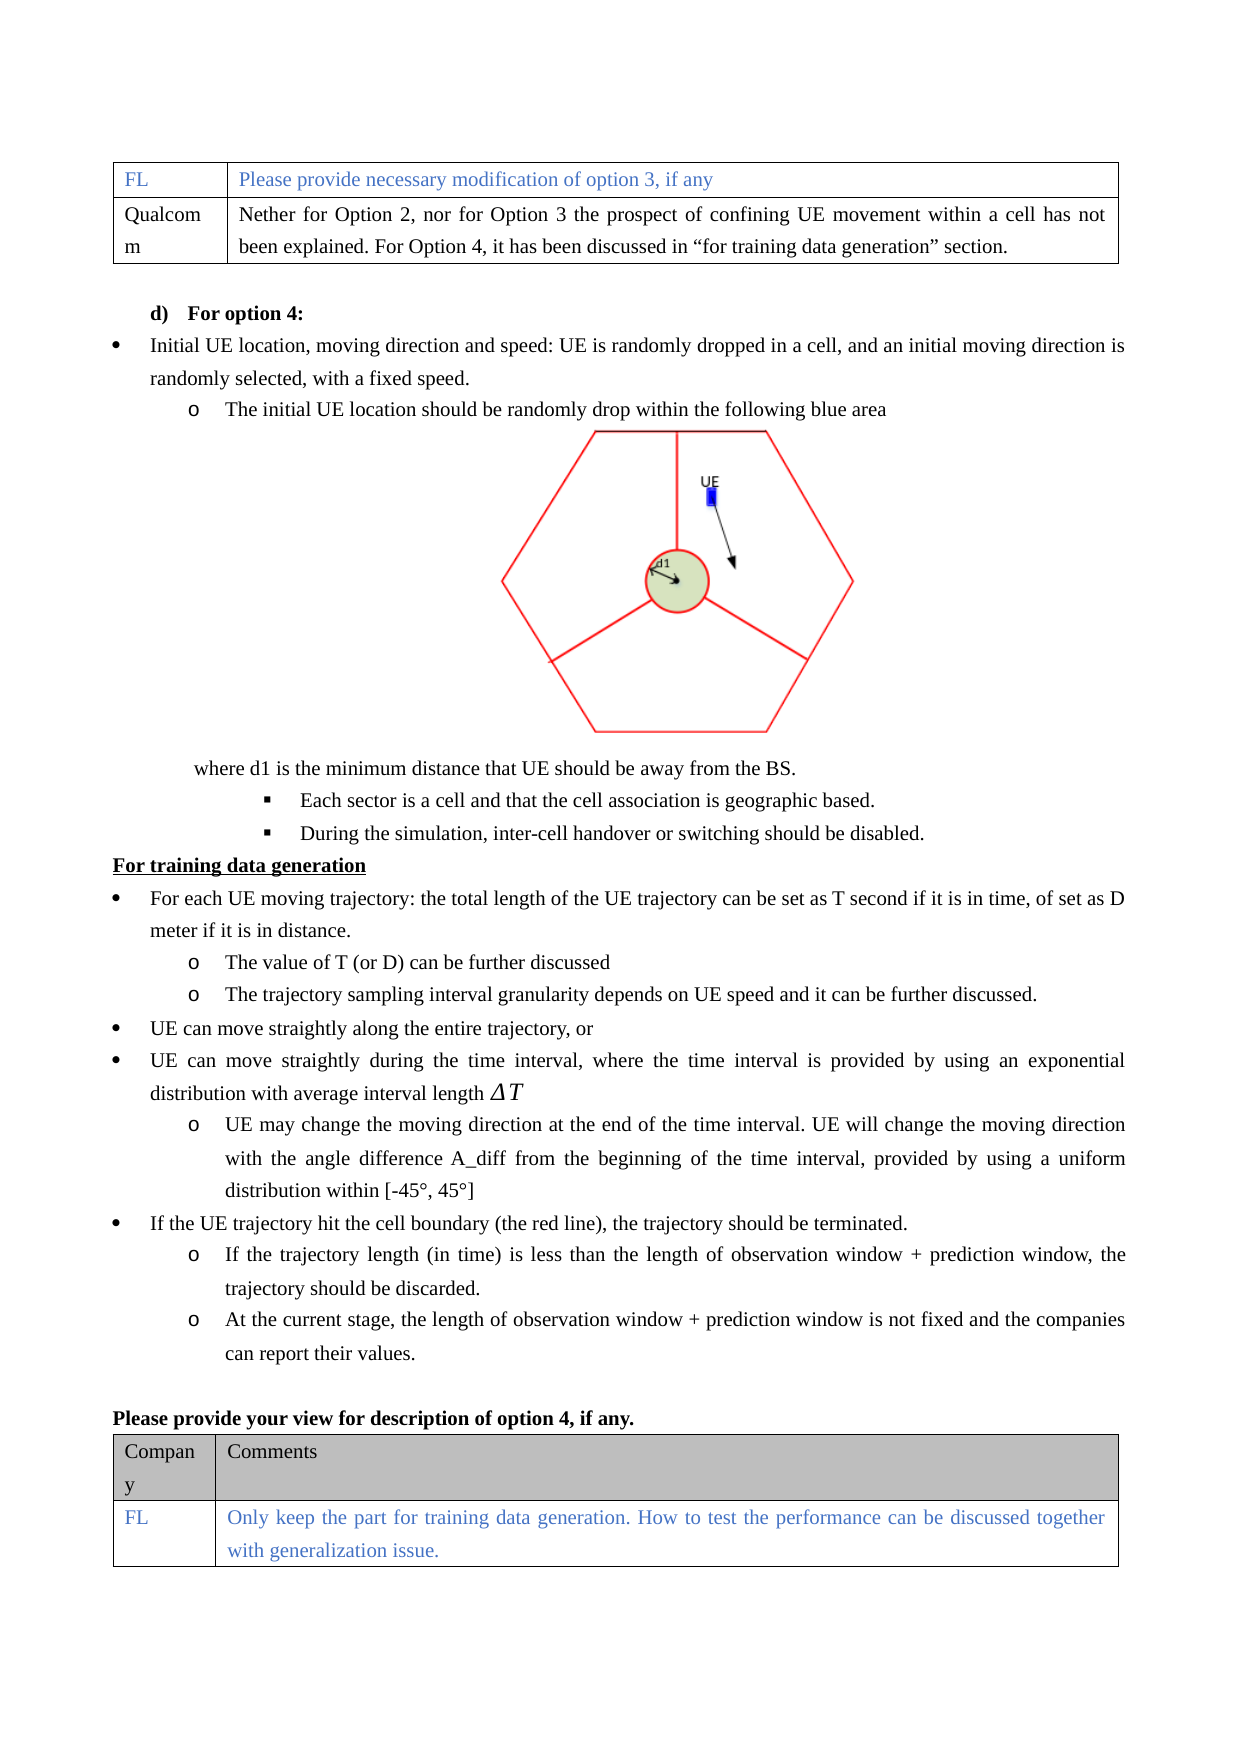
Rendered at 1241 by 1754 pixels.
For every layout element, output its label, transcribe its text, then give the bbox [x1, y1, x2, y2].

table_cell FL [114, 163, 227, 197]
list The initial UE location should be randomly drop within the following blue area [187, 394, 1128, 426]
list UE can move straightly along the entire trajectory, or [112, 1011, 1128, 1044]
table_cell Only keep the part for training data generation. How to test the performance can be discussed together with generalization issue. [216, 1501, 1118, 1566]
list For each UE moving trajectory: the total length of the UE trajectory can be set as T second if it is in time, of set as D meter if it is in distance. [112, 881, 1128, 946]
list Each sector is a cell and that the cell association is geographic based. [262, 784, 1128, 816]
list During the simulation, inter-cell handover or switching should be disabled. [262, 816, 1128, 849]
text For training data generation [112, 849, 1128, 881]
list For option 4: [150, 296, 1128, 329]
list If the trajectory length (in time) is less than the length of observation window + prediction window, the trajectory should be discarded. [187, 1239, 1128, 1304]
text Please provide your view for description of option 4, if any. [112, 1401, 1128, 1434]
table_cell Nether for Option 2, nor for Option 3 the prospect of confining UE movement within a cell has not been explained. For Option 4, it has been discussed in “for training data generation” section. [228, 198, 1118, 263]
table_header Comments [216, 1435, 1118, 1500]
table_cell Qualcomm [114, 198, 227, 263]
list If the UE trajectory hit the cell boundary (the red line), the trajectory should be terminated. [112, 1206, 1128, 1239]
list UE may change the moving direction at the end of the time interval. UE will change the moving direction with the angle difference A_diff from the beginning of the time interval, provided by using a uniform distribution within [-45°, 45°] [187, 1109, 1128, 1206]
list At the current stage, the length of observation window + prediction window is not fixed and the companies can report their values. [187, 1304, 1128, 1369]
list UE can move straightly during the time interval, where the time interval is provided by using an exponential distribution with average interval length [112, 1044, 1128, 1109]
table_header Company [114, 1435, 215, 1500]
table_cell FL [114, 1501, 215, 1566]
list where d1 is the minimum distance that UE should be away from the BS. [194, 751, 1128, 784]
list The trajectory sampling interval granularity depends on UE speed and it can be further discussed. [187, 979, 1128, 1011]
table_cell Please provide necessary modification of option 3, if any [228, 163, 1118, 197]
list Initial UE location, moving direction and speed: UE is randomly dropped in a cell, and an initial moving direction is randomly selected, with a fixed speed. [112, 329, 1128, 394]
list The value of T (or D) can be further discussed [187, 946, 1128, 979]
